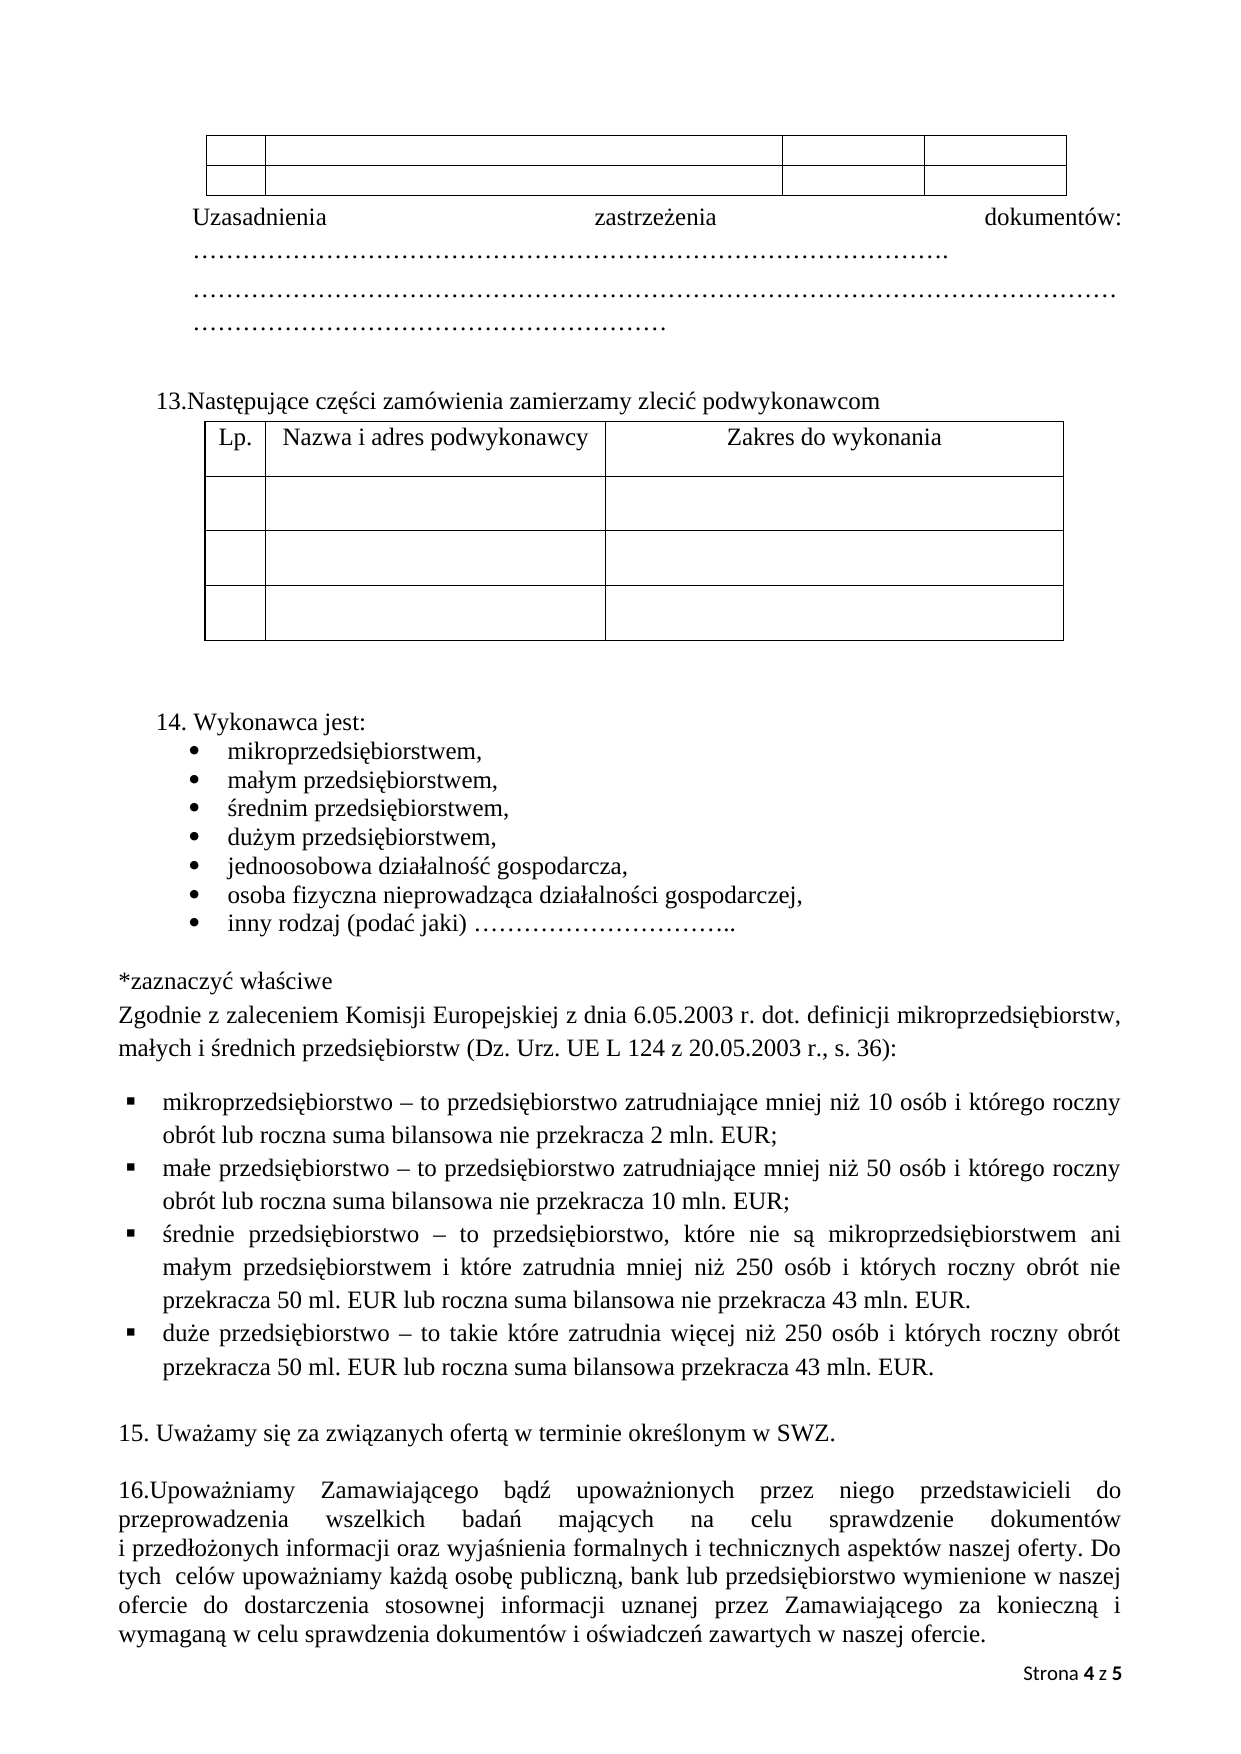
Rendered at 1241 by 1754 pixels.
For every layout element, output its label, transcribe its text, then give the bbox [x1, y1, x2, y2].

list mikroprzedsiębiorstwo – to przedsiębiorstwo zatrudniające mniej niż 10 osób i którego roczny obrót lub roczna suma bilansowa nie przekracza 2 mln. EUR; [125, 1087, 1122, 1149]
table_cell [606, 531, 1063, 585]
text Uzasadnienia zastrzeżenia dokumentów: ………………………………………………………………………………. [192, 202, 1122, 264]
text 16.Upoważniamy Zamawiającego bądź upoważnionych przez niego przedstawicieli do przeprowadzenia wszelkich badań mających na celu sprawdzenie dokumentów i przedłożonych informacji oraz wyjaśnienia formalnych i technicznych aspektów naszej oferty. Do tych celów upoważniamy każdą osobę publiczną, bank lub przedsiębiorstwo wymienione w naszej ofercie do dostarczenia stosownej informacji uznanej przez Zamawiającego za konieczną i wymaganą w celu sprawdzenia dokumentów i oświadczeń zawartych w naszej ofercie. [118, 1475, 1122, 1648]
table_header Zakres do wykonania [606, 422, 1063, 476]
table_cell [206, 586, 265, 640]
table_cell [207, 136, 265, 165]
table_cell [925, 136, 1066, 165]
table_cell [266, 136, 782, 165]
list dużym przedsiębiorstwem, [190, 822, 1122, 851]
table_cell [206, 531, 265, 585]
list średnim przedsiębiorstwem, [190, 793, 1122, 822]
table_cell [606, 586, 1063, 640]
text 13.Następujące części zamówienia zamierzamy zlecić podwykonawcom [156, 386, 1122, 415]
text *zaznaczyć właściwe [118, 966, 1122, 995]
list Wykonawca jest: [156, 707, 1122, 736]
table_header Lp. [206, 422, 265, 476]
list średnie przedsiębiorstwo – to przedsiębiorstwo, które nie są mikroprzedsiębiorstwem ani małym przedsiębiorstwem i które zatrudnia mniej niż 250 osób i których roczny obrót nie przekracza 50 ml. EUR lub roczna suma bilansowa nie przekracza 43 mln. EUR. [125, 1219, 1122, 1314]
list mikroprzedsiębiorstwem, [190, 736, 1122, 765]
text Zgodnie z zaleceniem Komisji Europejskiej z dnia 6.05.2003 r. dot. definicji mikroprzedsiębiorstw, małych i średnich przedsiębiorstw (Dz. Urz. UE L 124 z 20.05.2003 r., s. 36): [118, 1001, 1122, 1062]
list osoba fizyczna nieprowadząca działalności gospodarczej, [190, 880, 1122, 908]
table_cell [925, 166, 1066, 195]
text 15. Uważamy się za związanych ofertą w terminie określonym w SWZ. [118, 1418, 1122, 1446]
list inny rodzaj (podać jaki) ………………………….. [190, 908, 1122, 937]
list jednoosobowa działalność gospodarcza, [190, 851, 1122, 880]
table_header Nazwa i adres podwykonawcy [266, 422, 605, 476]
table_cell [266, 531, 605, 585]
table_cell [783, 166, 924, 195]
table_cell [206, 477, 265, 530]
list duże przedsiębiorstwo – to takie które zatrudnia więcej niż 250 osób i których roczny obrót przekracza 50 ml. EUR lub roczna suma bilansowa przekracza 43 mln. EUR. [125, 1318, 1122, 1380]
table_cell [207, 166, 265, 195]
table_cell [266, 586, 605, 640]
text …………………………………………………………………………………………………………………………………………………… [192, 274, 1122, 336]
table_cell [606, 477, 1063, 530]
table_cell [783, 136, 924, 165]
list małym przedsiębiorstwem, [190, 765, 1122, 793]
table_cell [266, 166, 782, 195]
table_cell [266, 477, 605, 530]
list małe przedsiębiorstwo – to przedsiębiorstwo zatrudniające mniej niż 50 osób i którego roczny obrót lub roczna suma bilansowa nie przekracza 10 mln. EUR; [125, 1153, 1122, 1215]
